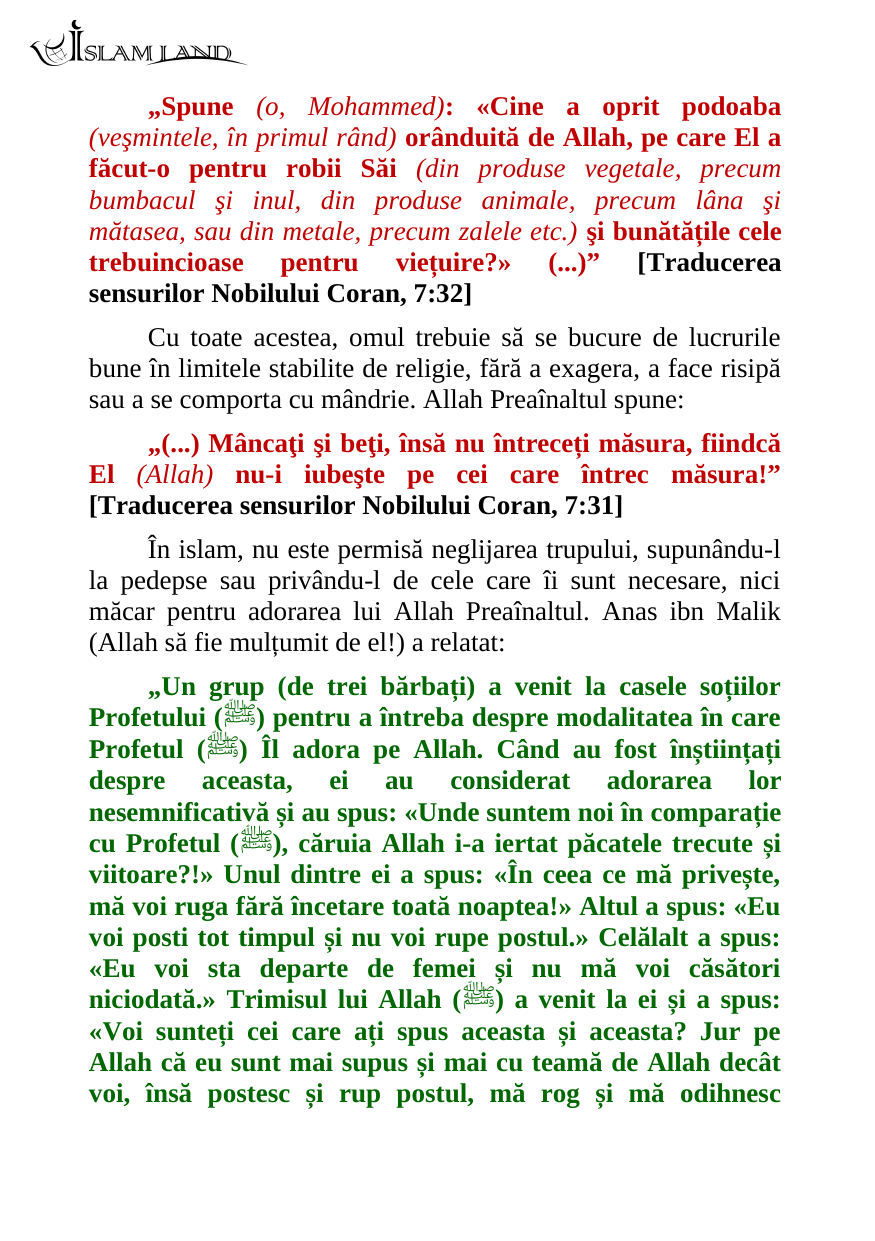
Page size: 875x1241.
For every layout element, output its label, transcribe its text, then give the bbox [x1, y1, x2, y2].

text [89, 670, 782, 1108]
text Cu toate acestea, omul trebuie să se bucure de lucrurile bune în limitele stabilite de religie, fără a exagera, a face risipă sau a se comporta cu mândrie. Allah Preaînaltul spune: [89, 321, 782, 414]
picture [29, 20, 249, 66]
text „(...) Mâncaţi şi beţi, însă nu întreceți măsura, fiindcă El (Allah) nu-i iubeşte pe cei care întrec măsura!” [Traducerea sensurilor Nobilului Coran, 7:31] [89, 427, 782, 520]
text „Spune (o, Mohammed): «Cine a oprit podoaba (veşmintele, în primul rând) orânduită de Allah, pe care El a făcut-o pentru robii Săi (din produse vegetale, precum bumbacul şi inul, din produse animale, precum lâna şi mătasea, sau din metale, precum zalele etc.) şi bunătățile cele trebuincioase pentru viețuire?» (...)” [Traducerea sensurilor Nobilului Coran, 7:32] [89, 90, 782, 308]
text În islam, nu este permisă neglijarea trupului, supunându-l la pedepse sau privându-l de cele care îi sunt necesare, nici măcar pentru adorarea lui Allah Preaînaltul. Anas ibn Malik (Allah să fie mulțumit de el!) a relatat: [89, 533, 782, 657]
